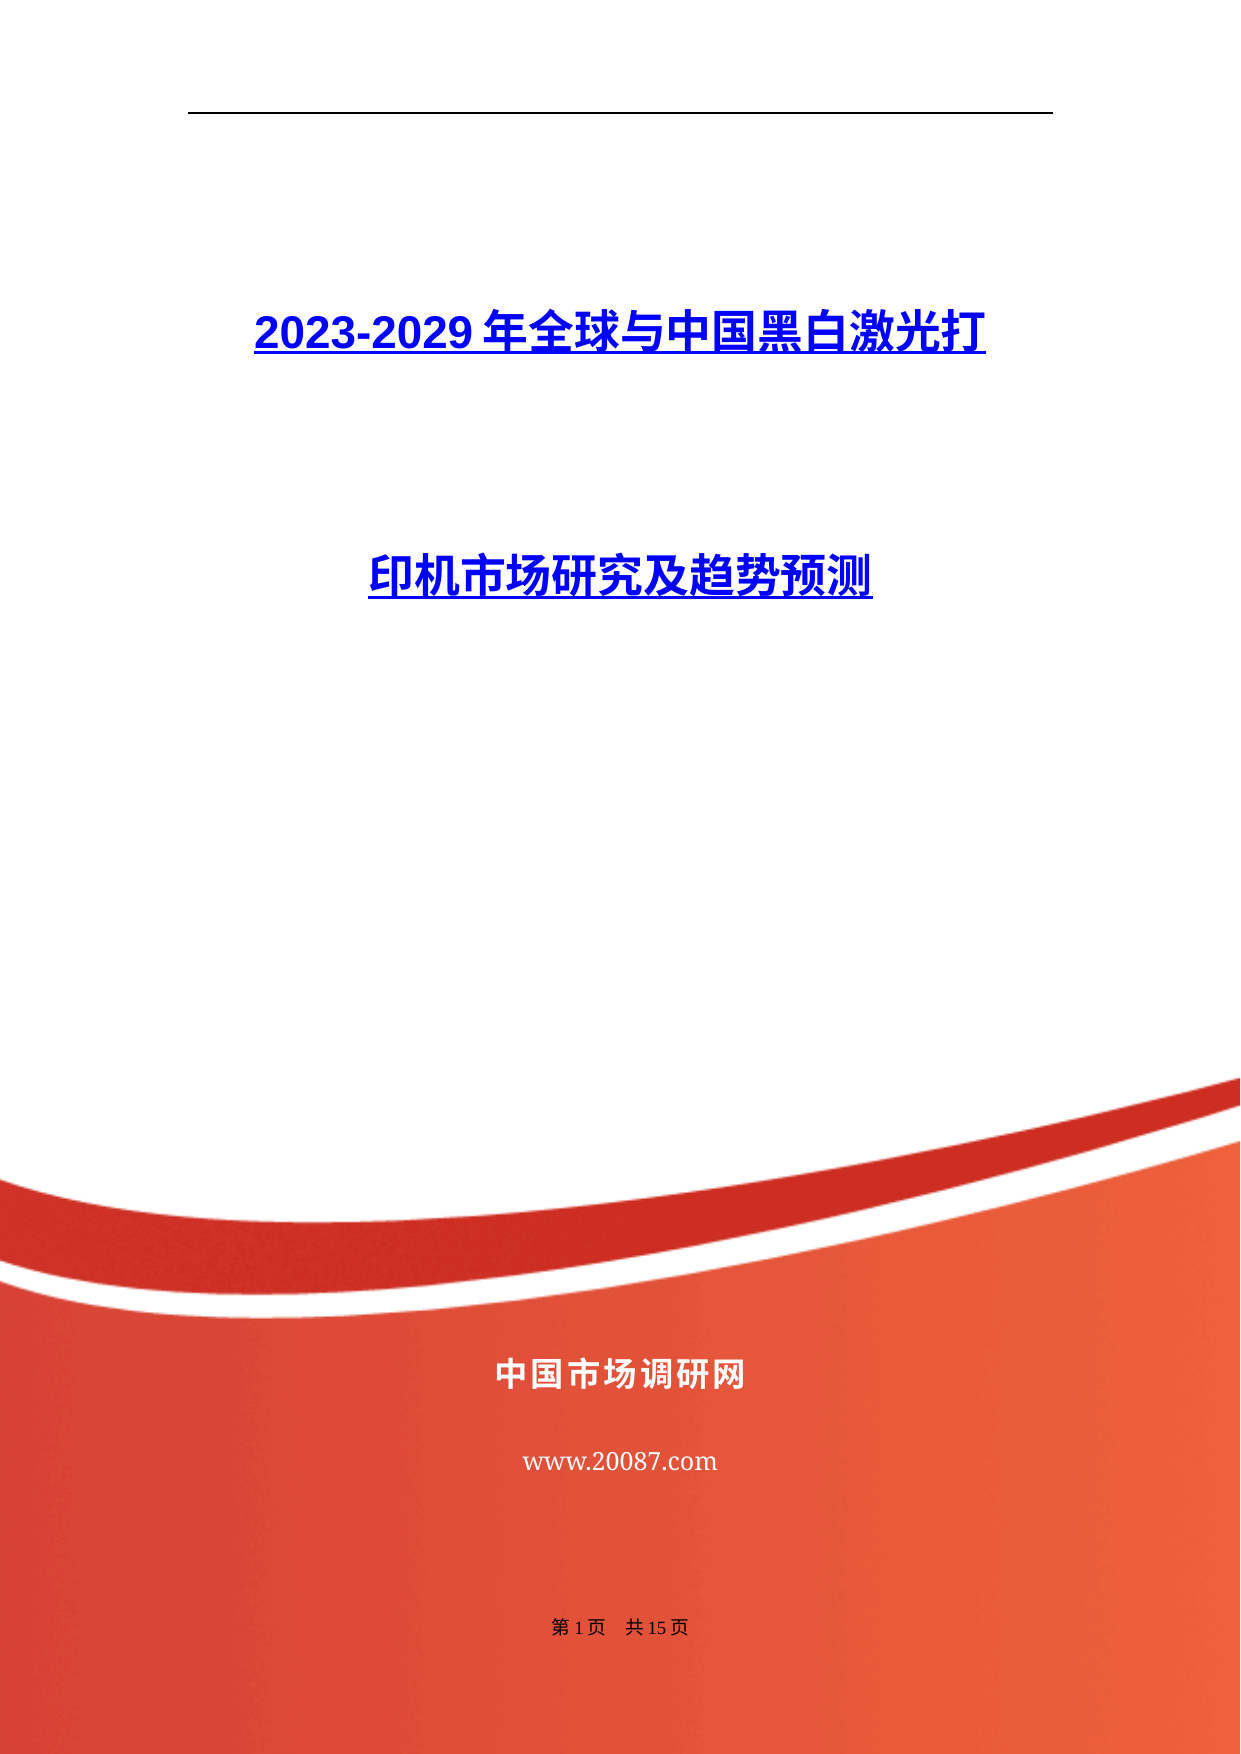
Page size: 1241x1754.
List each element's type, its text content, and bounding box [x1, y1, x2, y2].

table_header 2023-2029年全球与中国黑白激光打印机市场研究及趋势预测 [188, 207, 1053, 773]
subtitle 中国市场调研网 [187, 1339, 1053, 1404]
text www.20087.com [187, 1428, 1053, 1493]
picture [0, 1006, 1241, 1754]
